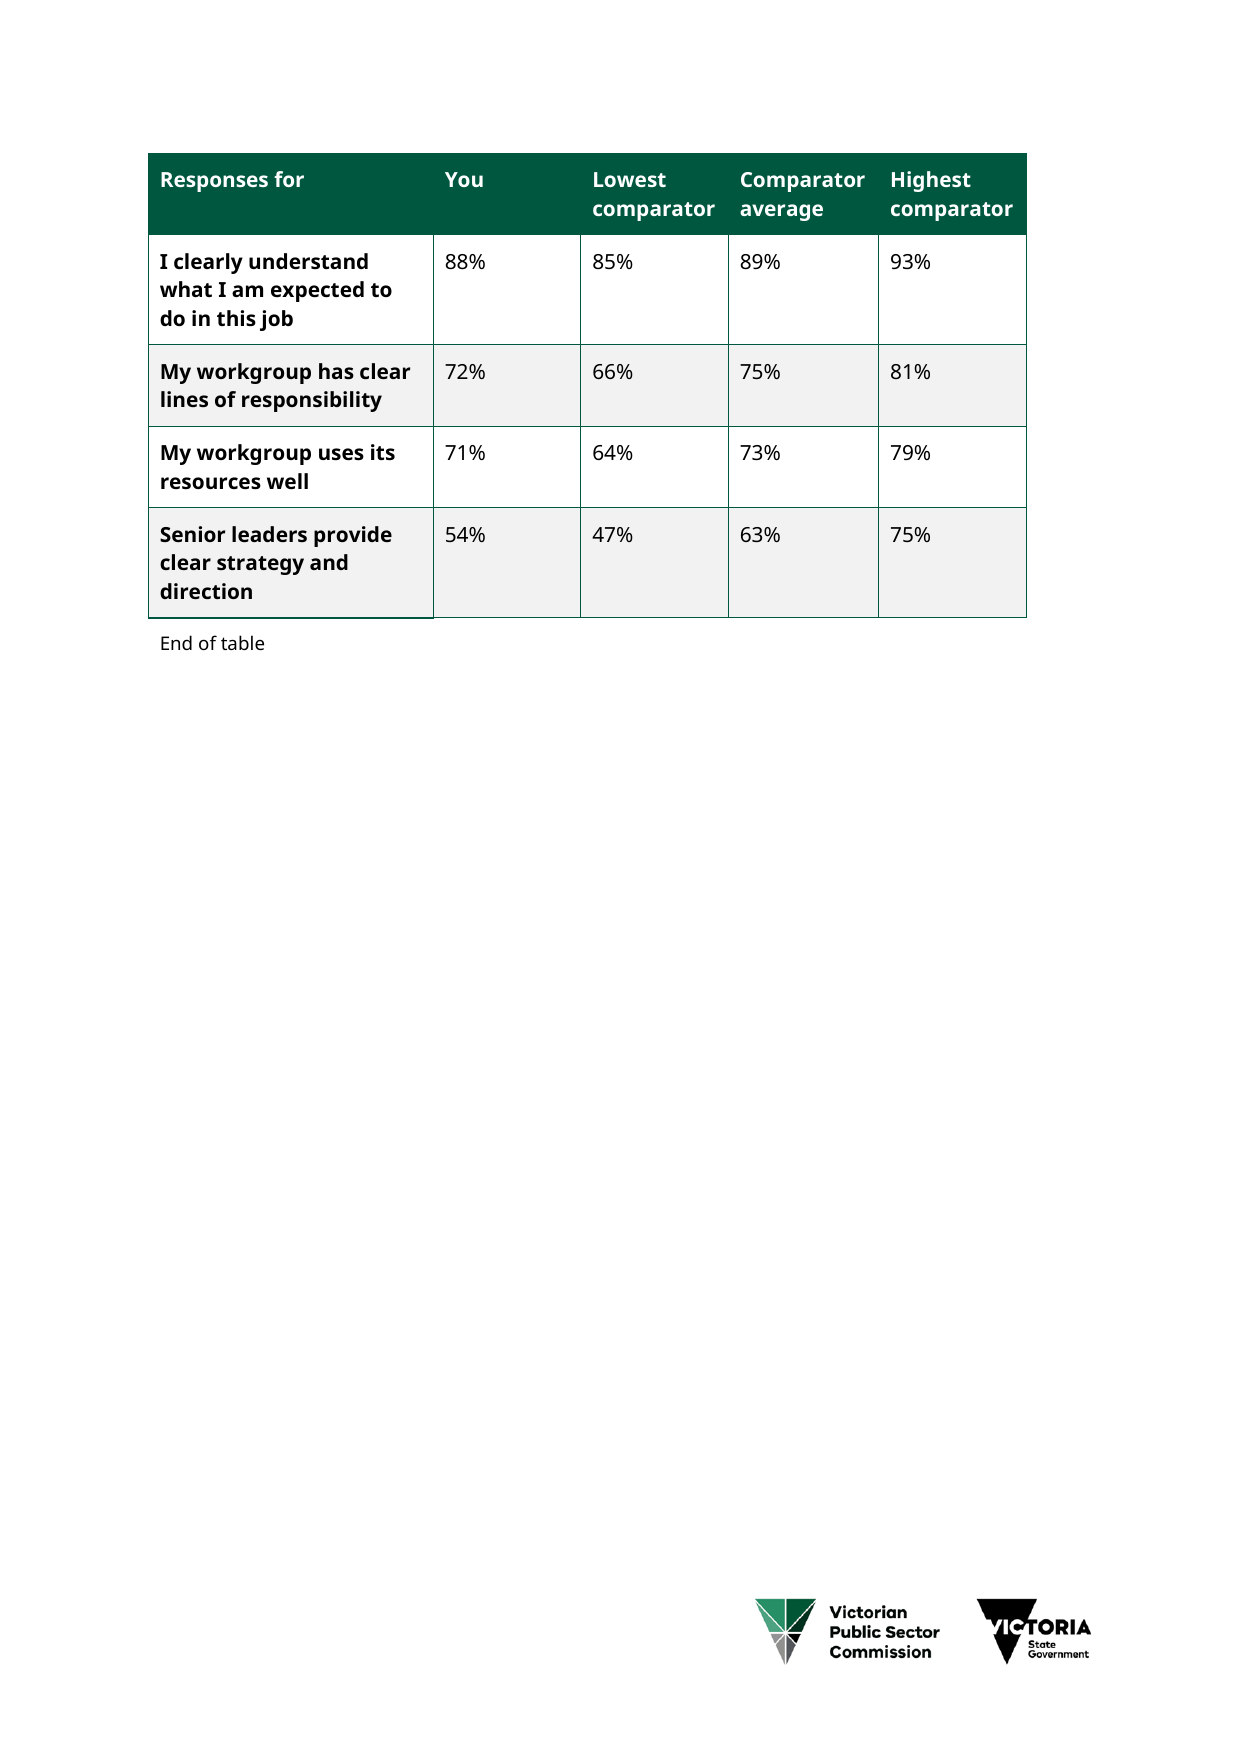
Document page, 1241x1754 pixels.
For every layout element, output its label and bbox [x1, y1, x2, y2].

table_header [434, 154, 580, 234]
picture [754, 1598, 1093, 1666]
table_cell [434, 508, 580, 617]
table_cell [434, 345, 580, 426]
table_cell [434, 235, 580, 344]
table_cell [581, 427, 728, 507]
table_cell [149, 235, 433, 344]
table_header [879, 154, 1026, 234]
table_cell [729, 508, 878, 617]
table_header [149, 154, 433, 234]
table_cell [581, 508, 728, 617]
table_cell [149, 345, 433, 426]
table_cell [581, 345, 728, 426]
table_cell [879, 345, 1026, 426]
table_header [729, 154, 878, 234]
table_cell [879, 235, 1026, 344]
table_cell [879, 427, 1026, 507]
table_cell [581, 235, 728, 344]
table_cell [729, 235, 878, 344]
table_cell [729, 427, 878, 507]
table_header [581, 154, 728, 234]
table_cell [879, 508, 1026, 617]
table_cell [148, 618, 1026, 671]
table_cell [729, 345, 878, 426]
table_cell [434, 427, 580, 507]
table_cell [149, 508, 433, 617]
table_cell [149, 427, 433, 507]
